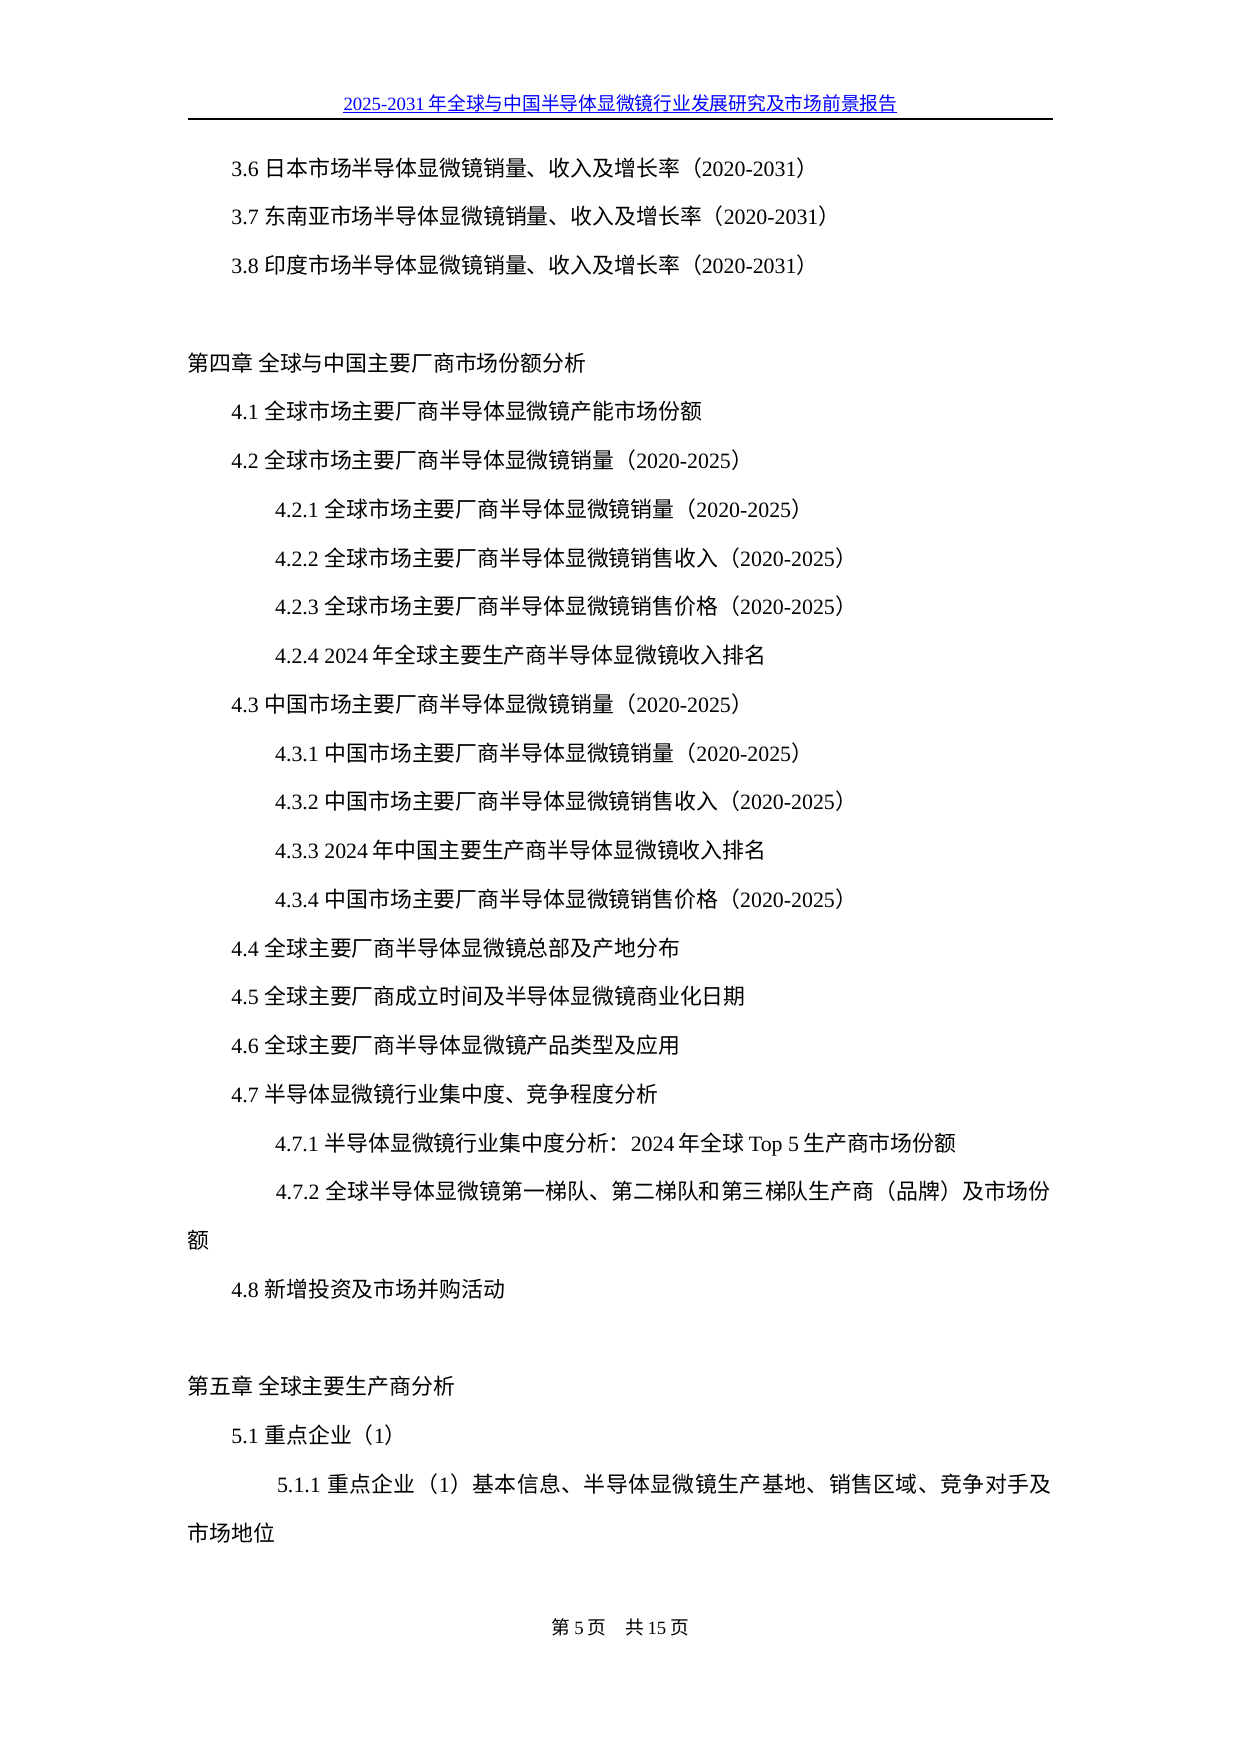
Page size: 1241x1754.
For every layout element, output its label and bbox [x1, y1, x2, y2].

text [187, 150, 1053, 1548]
